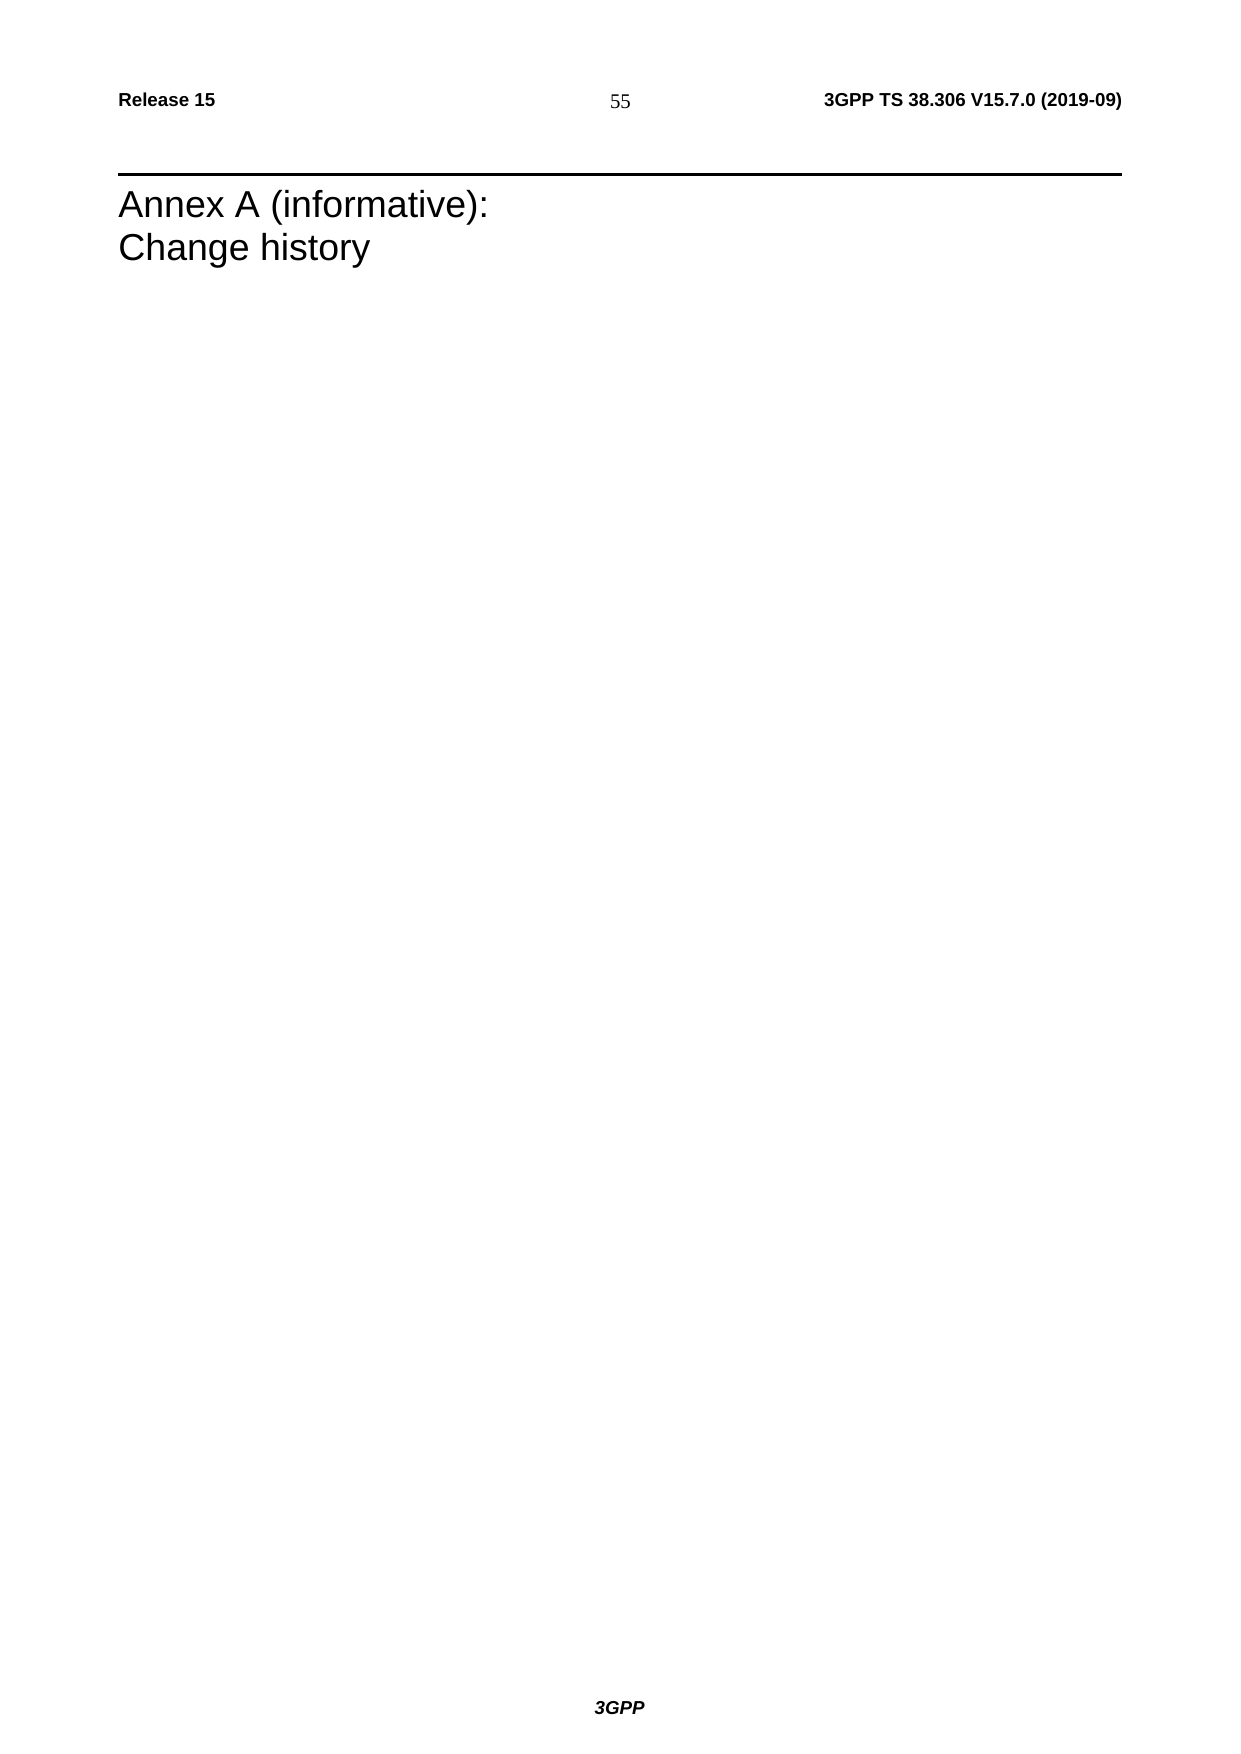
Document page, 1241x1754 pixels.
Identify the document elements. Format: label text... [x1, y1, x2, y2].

subtitle Annex A (informative): Change history [118, 176, 1122, 268]
